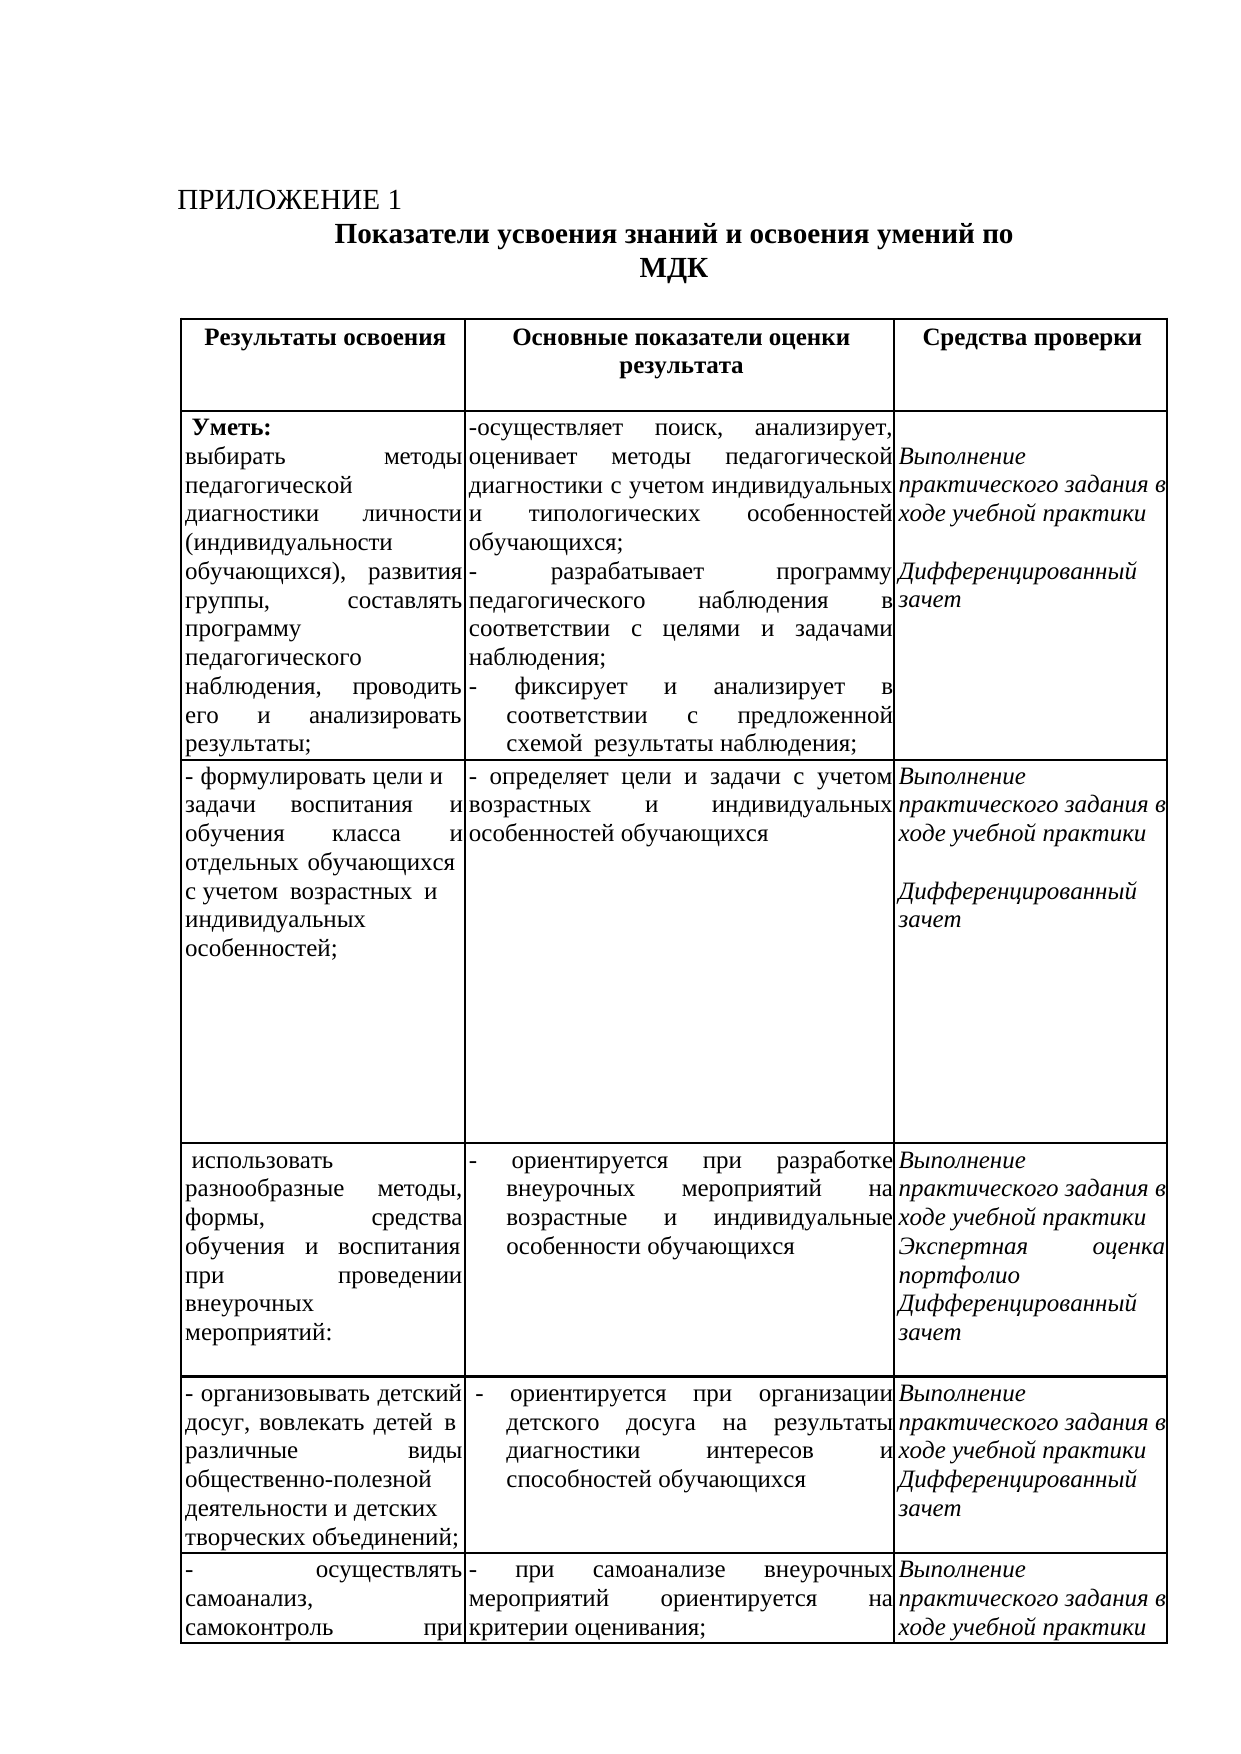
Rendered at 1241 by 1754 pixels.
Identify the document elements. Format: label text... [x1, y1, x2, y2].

table_cell Выполнение практического задания в ходе учебной практики Дифференцированный зачет [895, 1378, 1166, 1552]
table_cell - формулировать цели и задачи воспитания и обучения класса и отдельных обучающихся с учетом возрастных и индивидуальных особенностей; [182, 761, 464, 1142]
table_cell Уметь: выбирать методы педагогической диагностики личности (индивидуальности обучающихся), развития группы, составлять программу педагогического наблюдения, проводить его и анализировать результаты; [182, 412, 464, 758]
table_cell - ориентируется при разработке внеурочных мероприятий на возрастные и индивидуальные особенности обучающихся [466, 1144, 893, 1375]
table_cell использовать разнообразные методы, формы, средства обучения и воспитания при проведении внеурочных мероприятий: [182, 1144, 464, 1375]
text ПРИЛОЖЕНИЕ 1 [177, 183, 1194, 216]
table_cell - организовывать детский досуг, вовлекать детей в различные виды общественно-полезной деятельности и детских творческих объединений; [182, 1378, 464, 1552]
table_cell Выполнение практического задания в ходе учебной практики Дифференцированный зачет [895, 412, 1166, 758]
table_cell Выполнение практического задания в ходе учебной практики [895, 1554, 1166, 1642]
table_header Основные показатели оценки результата [466, 320, 893, 409]
table_cell - ориентируется при организации детского досуга на результаты диагностики интересов и способностей обучающихся [466, 1378, 893, 1552]
table_header Средства проверки [895, 320, 1166, 409]
table_header Результаты освоения [182, 320, 464, 409]
table_cell -осуществляет поиск, анализирует, оценивает методы педагогической диагностики с учетом индивидуальных и типологических особенностей обучающихся; разрабатывает программу педагогического наблюдения в соответствии с целями и задачами наблюдения; фиксирует и анализирует в соответствии с предложенной схемой результаты наблюдения; [466, 412, 893, 758]
table_cell - осуществлять самоанализ, самоконтроль при [182, 1554, 464, 1642]
table_cell - при самоанализе внеурочных мероприятий ориентируется на критерии оценивания; [466, 1554, 893, 1642]
subtitle Показатели усвоения знаний и освоения умений по МДК [296, 216, 1051, 283]
table_cell Выполнение практического задания в ходе учебной практики Дифференцированный зачет [895, 761, 1166, 1142]
table_cell Выполнение практического задания в ходе учебной практики Экспертная оценка портфолио Дифференцированный зачет [895, 1144, 1166, 1375]
table_cell - определяет цели и задачи с учетом возрастных и индивидуальных особенностей обучающихся [466, 761, 893, 1142]
